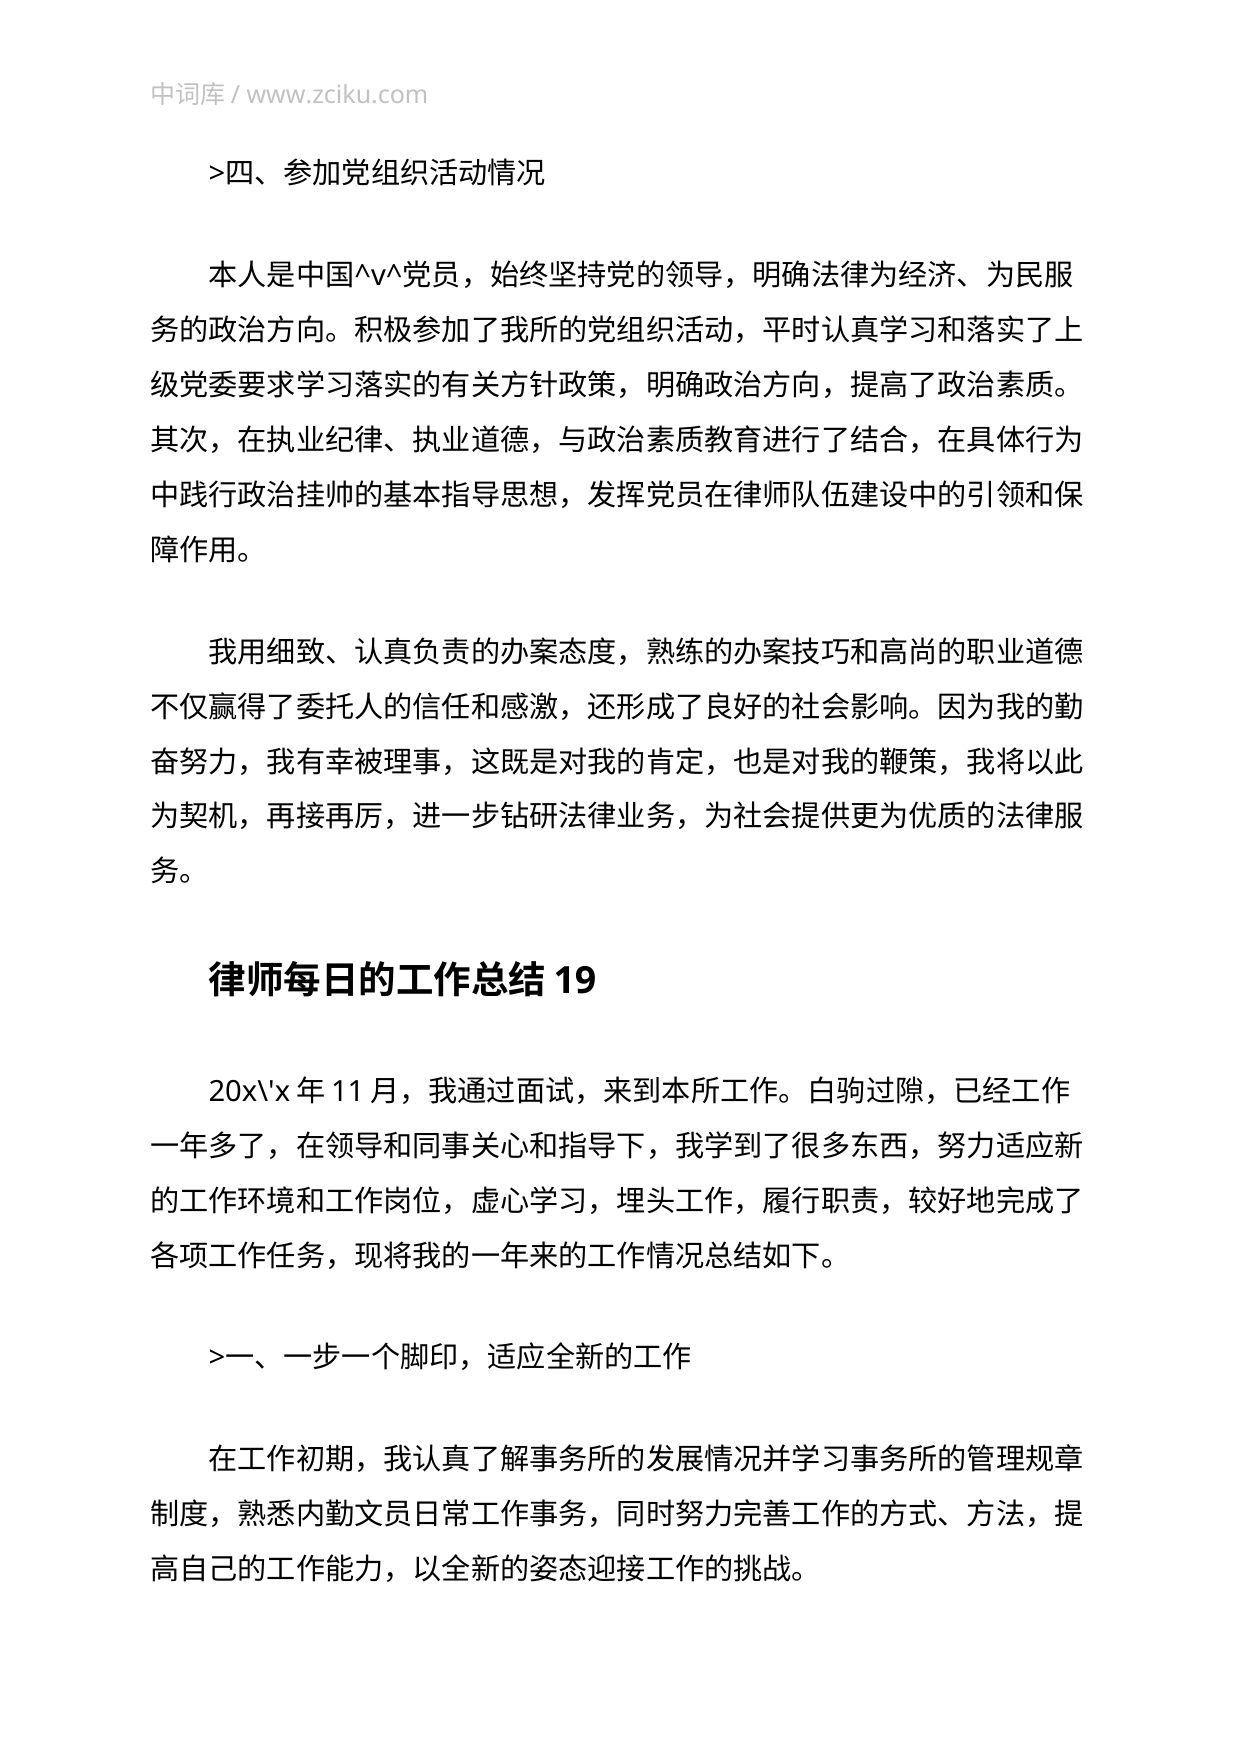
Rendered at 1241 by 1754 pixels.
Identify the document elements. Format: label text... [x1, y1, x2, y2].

text 在工作初期，我认真了解事务所的发展情况并学习事务所的管理规章制度，熟悉内勤文员日常工作事务，同时努力完善工作的方式、方法，提高自己的工作能力，以全新的姿态迎接工作的挑战。 [150, 1436, 1090, 1588]
text >四、参加党组织活动情况 [150, 150, 1090, 192]
text 律师每日的工作总结19 [150, 950, 1090, 1004]
text 本人是中国^v^党员，始终坚持党的领导，明确法律为经济、为民服务的政治方向。积极参加了我所的党组织活动，平时认真学习和落实了上级党委要求学习落实的有关方针政策，明确政治方向，提高了政治素质。其次，在执业纪律、执业道德，与政治素质教育进行了结合，在具体行为中践行政治挂帅的基本指导思想，发挥党员在律师队伍建设中的引领和保障作用。 [150, 252, 1090, 569]
text >一、一步一个脚印，适应全新的工作 [150, 1334, 1090, 1376]
text 我用细致、认真负责的办案态度，熟练的办案技巧和高尚的职业道德不仅赢得了委托人的信任和感激，还形成了良好的社会影响。因为我的勤奋努力，我有幸被理事，这既是对我的肯定，也是对我的鞭策，我将以此为契机，再接再厉，进一步钻研法律业务，为社会提供更为优质的法律服务。 [150, 628, 1090, 890]
text 20x\'x年11月，我通过面试，来到本所工作。白驹过隙，已经工作一年多了，在领导和同事关心和指导下，我学到了很多东西，努力适应新的工作环境和工作岗位，虚心学习，埋头工作，履行职责，较好地完成了各项工作任务，现将我的一年来的工作情况总结如下。 [150, 1067, 1090, 1274]
